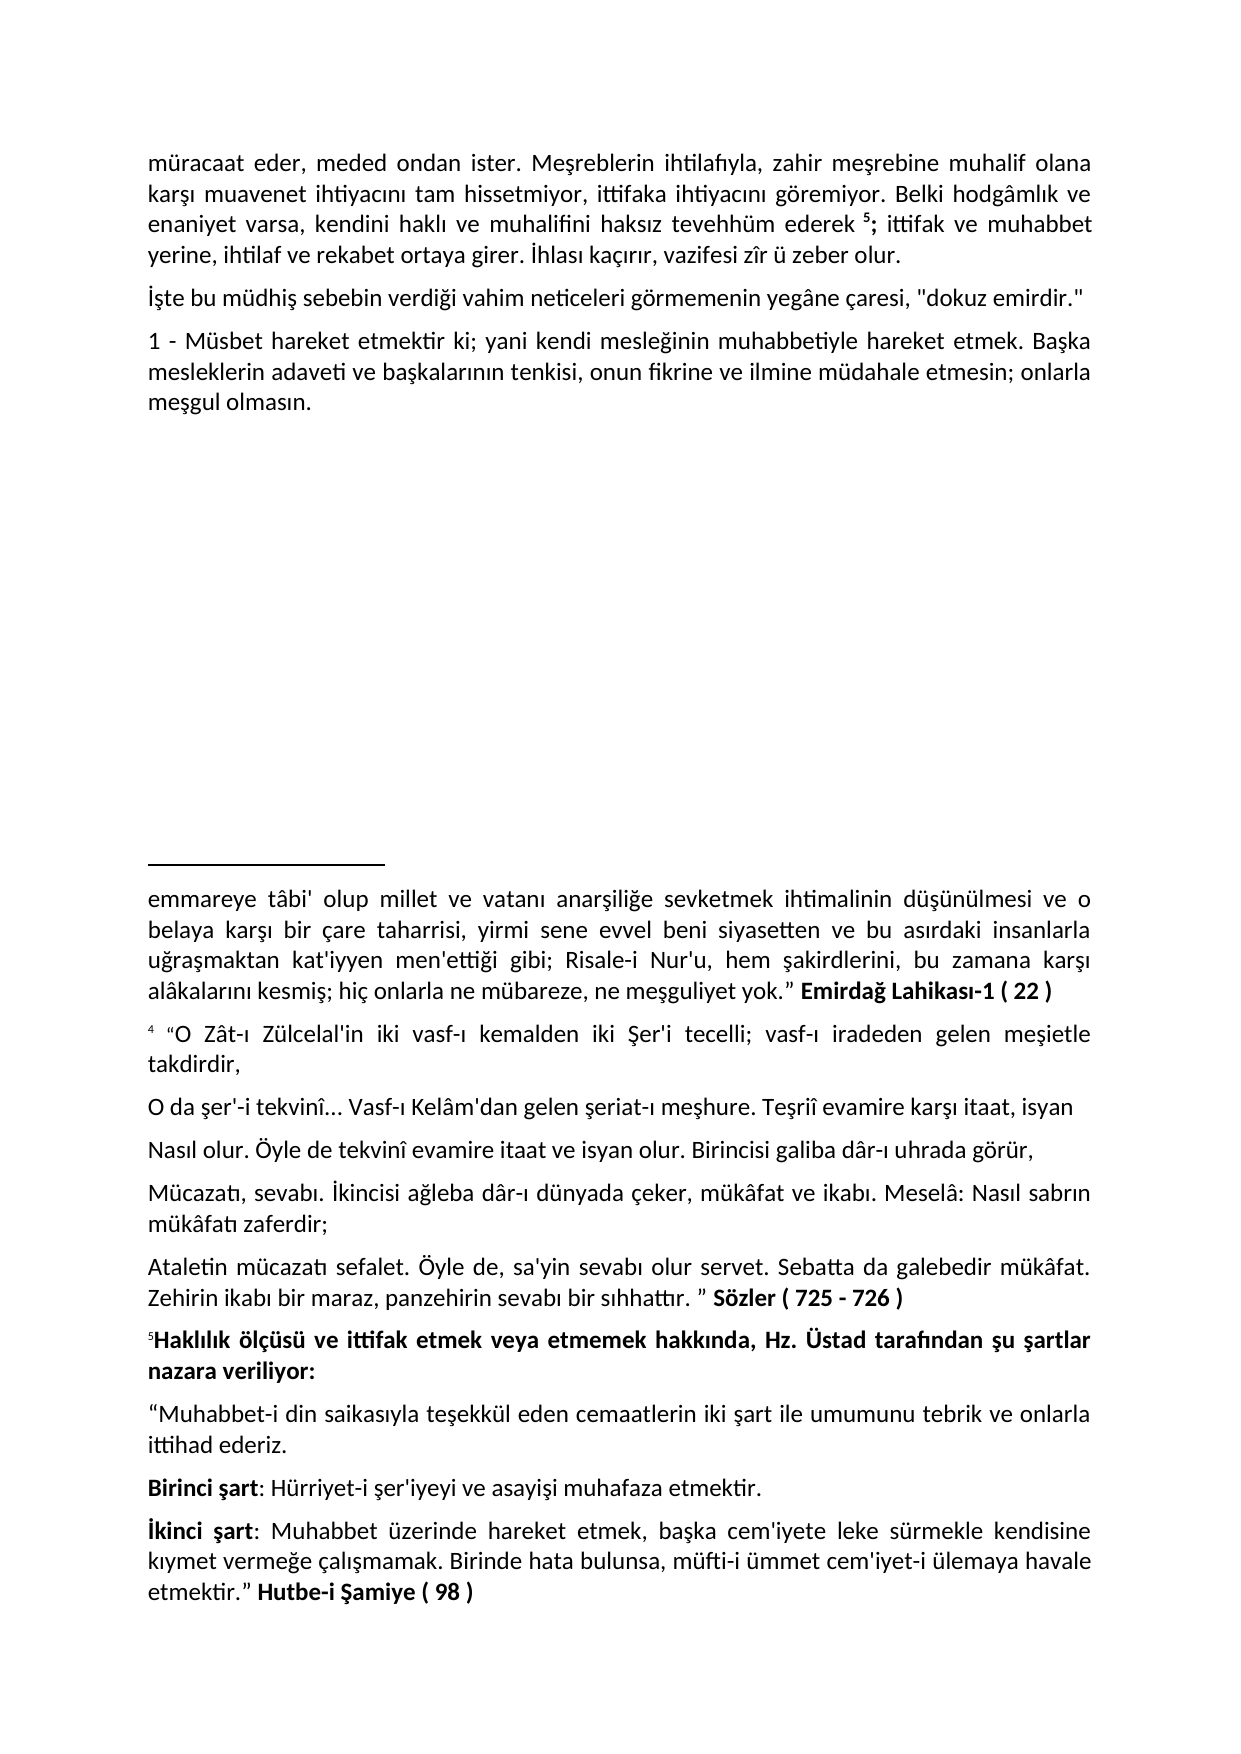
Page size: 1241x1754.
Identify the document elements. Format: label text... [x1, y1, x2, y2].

text 1 - Müsbet hareket etmektir ki; yani kendi mesleğinin muhabbetiyle hareket etmek. Başka mesleklerin adaveti ve başkalarının tenkisi, onun fikrine ve ilmine müdahale etmesin; onlarla meşgul olmasın. [148, 325, 1093, 417]
text Amma ehl-i hidayet ve diyanet ve ehl-i ilim ve tarîkat, hak ve hakikata istinad ettikleri için ve herbiri bizzât tarîk-ı hakta yalnız Rabbisini düşünüp, tevfikine itimad ederek gittiklerinden, manen o meslekten gelen izzetleri var. Za'f hissettiği vakit; insanların yerine Rabbisine müracaat eder, meded ondan ister. Meşreblerin ihtilafıyla, zahir meşrebine muhalif olana karşı muavenet ihtiyacını tam hissetmiyor, ittifaka ihtiyacını göremiyor. Belki hodgâmlık ve enaniyet varsa, kendini haklı ve muhalifini haksız tevehhüm ederek ; ittifak ve muhabbet yerine, ihtilaf ve rekabet ortaya girer. İhlası kaçırır, vazifesi zîr ü zeber olur. [148, 148, 1093, 270]
text İşte bu müdhiş sebebin verdiği vahim neticeleri görmemenin yegâne çaresi, "dokuz emirdir." [148, 282, 1093, 313]
